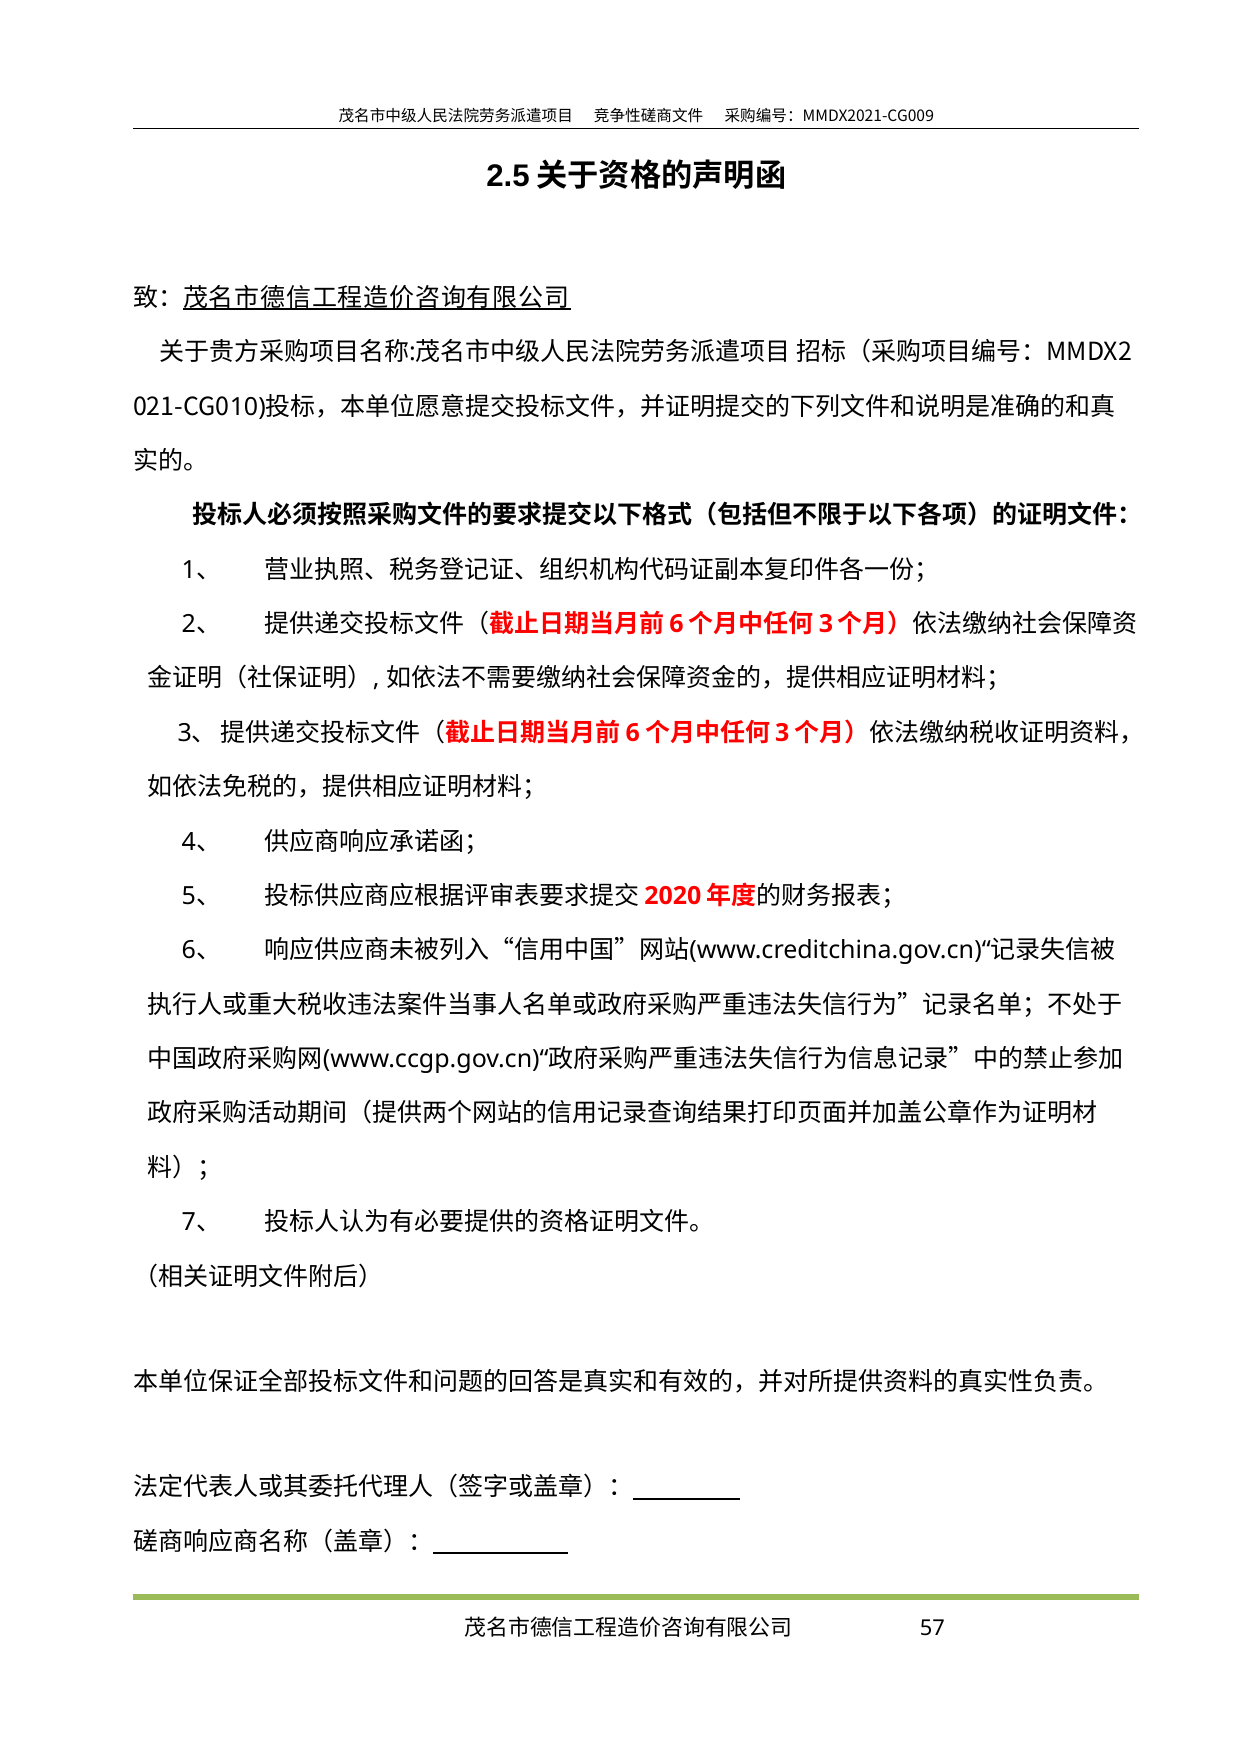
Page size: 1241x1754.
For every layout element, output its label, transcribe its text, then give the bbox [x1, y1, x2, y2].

list 响应供应商未被列入“信用中国”网站(www.creditchina.gov.cn)“记录失信被执行人或重大税收违法案件当事人名单或政府采购严重违法失信行为”记录名单；不处于中国政府采购网(www.ccgp.gov.cn)“政府采购严重违法失信行为信息记录”中的禁止参加政府采购活动期间（提供两个网站的信用记录查询结果打印页面并加盖公章作为证明材料）； [148, 930, 1139, 1183]
text 法定代表人或其委托代理人（签字或盖章）： [133, 1467, 1139, 1503]
list 营业执照、税务登记证、组织机构代码证副本复印件各一份； [148, 549, 1139, 585]
text 本单位保证全部投标文件和问题的回答是真实和有效的，并对所提供资料的真实性负责。 [133, 1361, 1139, 1398]
text 关于贵方采购项目名称:茂名市中级人民法院劳务派遣项目 招标（采购项目编号：MMDX2021-CG010)投标，本单位愿意提交投标文件，并证明提交的下列文件和说明是准确的和真实的。 [133, 332, 1139, 477]
text （相关证明文件附后） [133, 1256, 1139, 1292]
list 投标供应商应根据评审表要求提交2020年度的财务报表； [148, 875, 1139, 912]
text 磋商响应商名称（盖章）： [133, 1521, 1139, 1557]
text 投标人必须按照采购文件的要求提交以下格式（包括但不限于以下各项）的证明文件： [133, 495, 1139, 531]
text 致：茂名市德信工程造价咨询有限公司 [133, 277, 1139, 313]
list 供应商响应承诺函； [148, 821, 1139, 857]
list 提供递交投标文件（截止日期当月前6个月中任何3个月）依法缴纳社会保障资金证明（社保证明）, 如依法不需要缴纳社会保障资金的，提供相应证明材料； [148, 603, 1139, 694]
list 投标人认为有必要提供的资格证明文件。 [148, 1202, 1139, 1238]
text 2.5关于资格的声明函 [133, 150, 1139, 195]
list 提供递交投标文件（截止日期当月前6个月中任何3个月）依法缴纳税收证明资料，如依法免税的，提供相应证明材料； [148, 712, 1139, 803]
